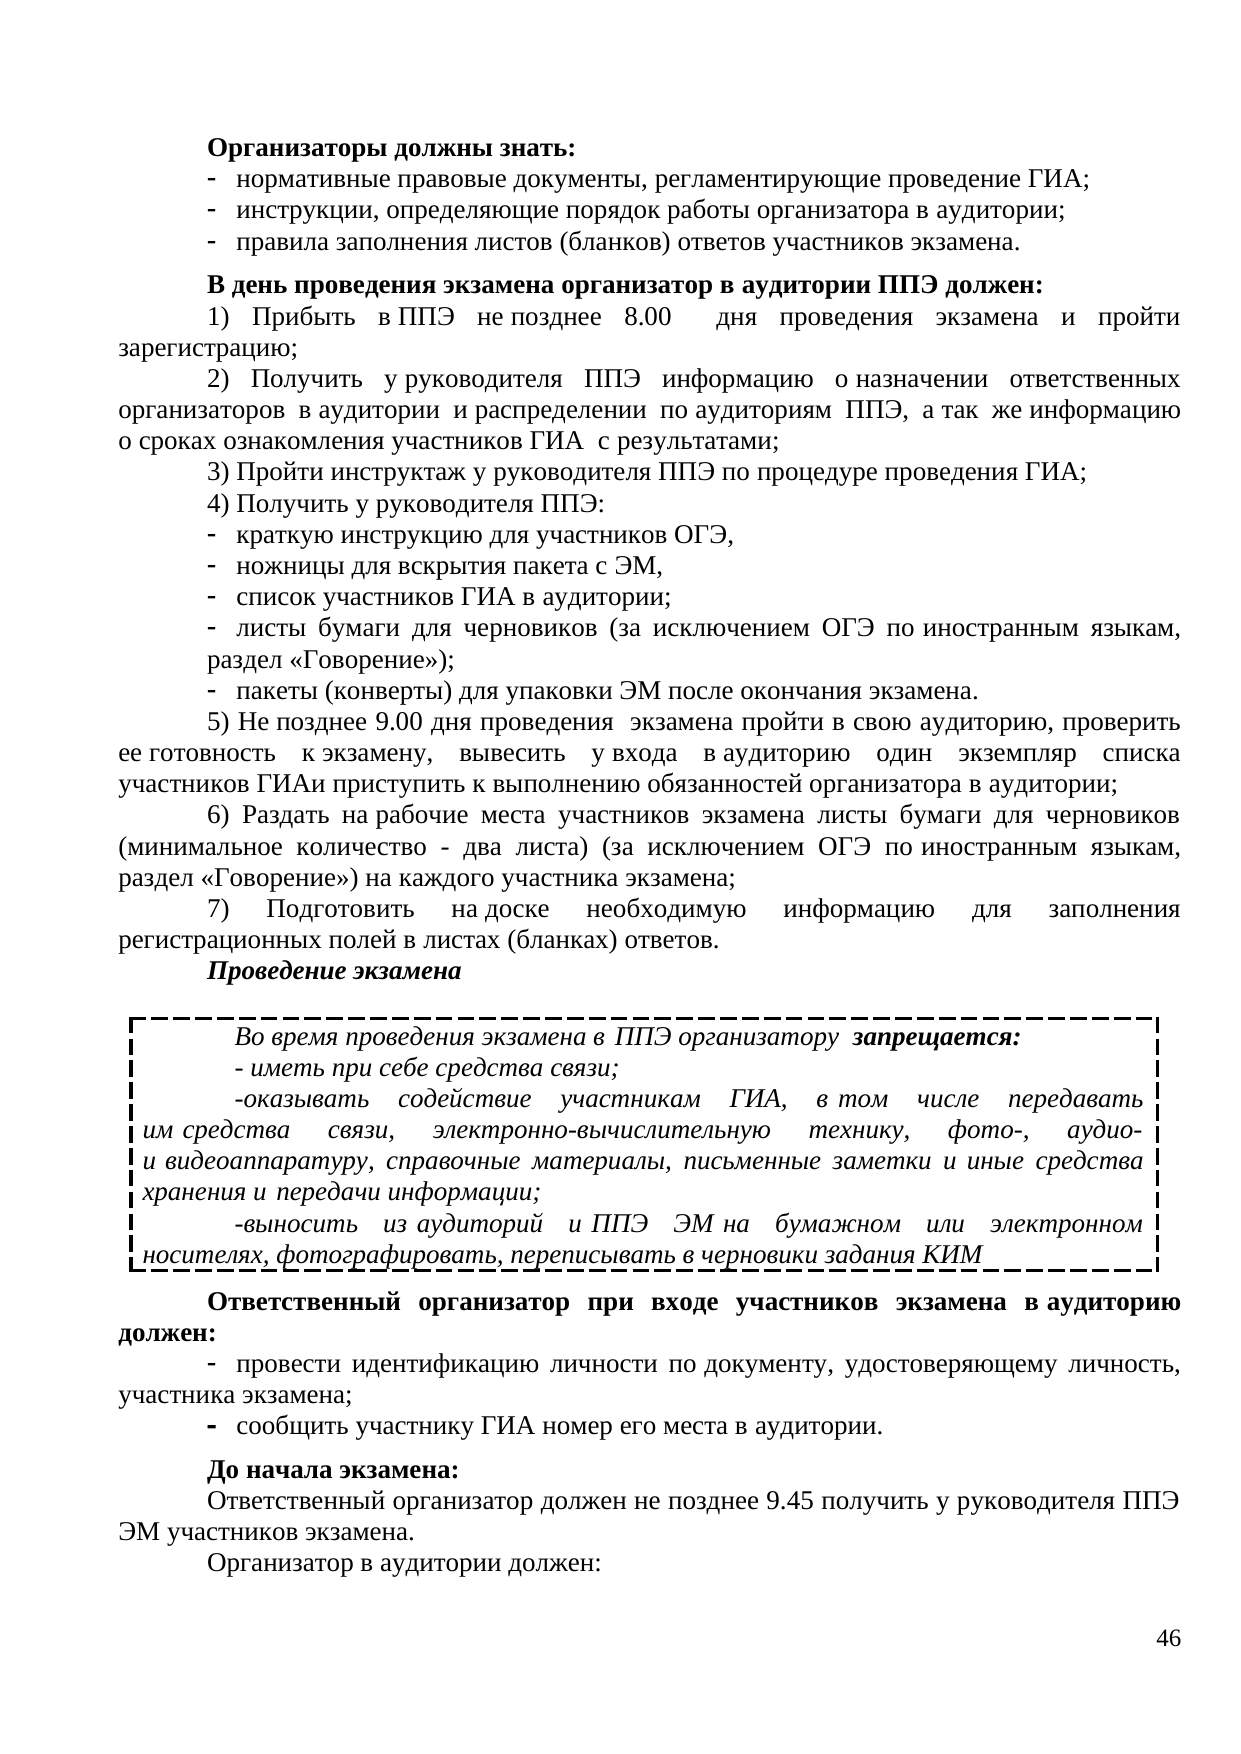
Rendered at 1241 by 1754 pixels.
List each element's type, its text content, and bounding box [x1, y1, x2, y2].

text 3) Пройти инструктаж у руководителя ППЭ по процедуре проведения ГИА; [118, 456, 1181, 487]
text Проведение экзамена [118, 954, 1181, 986]
text 1) Прибыть в ППЭ не позднее 8.00 дня проведения экзамена и пройти зарегистрацию; [118, 300, 1181, 362]
list инструкции, определяющие порядок работы организатора в аудитории; [118, 194, 1181, 225]
list нормативные правовые документы, регламентирующие проведение ГИА; [118, 162, 1181, 194]
text 4) Получить у руководителя ППЭ: [118, 487, 1181, 518]
list правила заполнения листов (бланков) ответов участников экзамена. [118, 225, 1181, 256]
list список участников ГИА в аудитории; [207, 580, 1181, 612]
table_header Во время проведения экзамена в ППЭ организатору запрещается: - иметь при себе средства связи; -оказывать содействие участникам ГИА, в том числе передавать им средства связи, электронно-вычислительную технику, фото-, аудио- и видеоаппаратуру, справочные материалы, письменные заметки и иные средства хранения и передачи информации; -выносить из аудиторий и ППЭ ЭМ на бумажном или электронном носителях, фотографировать, переписывать в черновики задания КИМ [131, 1017, 1157, 1269]
text Ответственный организатор должен не позднее 9.45 получить у руководителя ППЭ ЭМ участников экзамена. [118, 1484, 1181, 1546]
text Организаторы должны знать: [118, 131, 1181, 162]
text В день проведения экзамена организатор в аудитории ППЭ должен: [118, 269, 1181, 300]
list сообщить участнику ГИА номер его места в аудитории. [118, 1409, 1181, 1441]
list листы бумаги для черновиков (за исключением ОГЭ по иностранным языкам, раздел «Говорение»); [207, 612, 1181, 674]
list До начала экзамена: [118, 1453, 1181, 1484]
list провести идентификацию личности по документу, удостоверяющему личность, участника экзамена; [118, 1347, 1181, 1409]
text 5) Не позднее 9.00 дня проведения экзамена пройти в свою аудиторию, проверить ее готовность к экзамену, вывесить у входа в аудиторию один экземпляр списка участников ГИАи приступить к выполнению обязанностей организатора в аудитории; [118, 705, 1181, 799]
list пакеты (конверты) для упаковки ЭМ после окончания экзамена. [207, 674, 1181, 705]
text Организатор в аудитории должен: [118, 1546, 1181, 1578]
list краткую инструкцию для участников ОГЭ, [207, 518, 1181, 549]
text 7) Подготовить на доске необходимую информацию для заполнения регистрационных полей в листах (бланках) ответов. [118, 892, 1181, 954]
list ножницы для вскрытия пакета с ЭМ, [207, 549, 1181, 580]
text 6) Раздать на рабочие места участников экзамена листы бумаги для черновиков (минимальное количество - два листа) (за исключением ОГЭ по иностранным языкам, раздел «Говорение») на каждого участника экзамена; [118, 799, 1181, 892]
text 2) Получить у руководителя ППЭ информацию о назначении ответственных организаторов в аудитории и распределении по аудиториям ППЭ, а так же информацию о сроках ознакомления участников ГИА с результатами; [118, 362, 1181, 456]
text Ответственный организатор при входе участников экзамена в аудиторию должен: [118, 1284, 1181, 1347]
